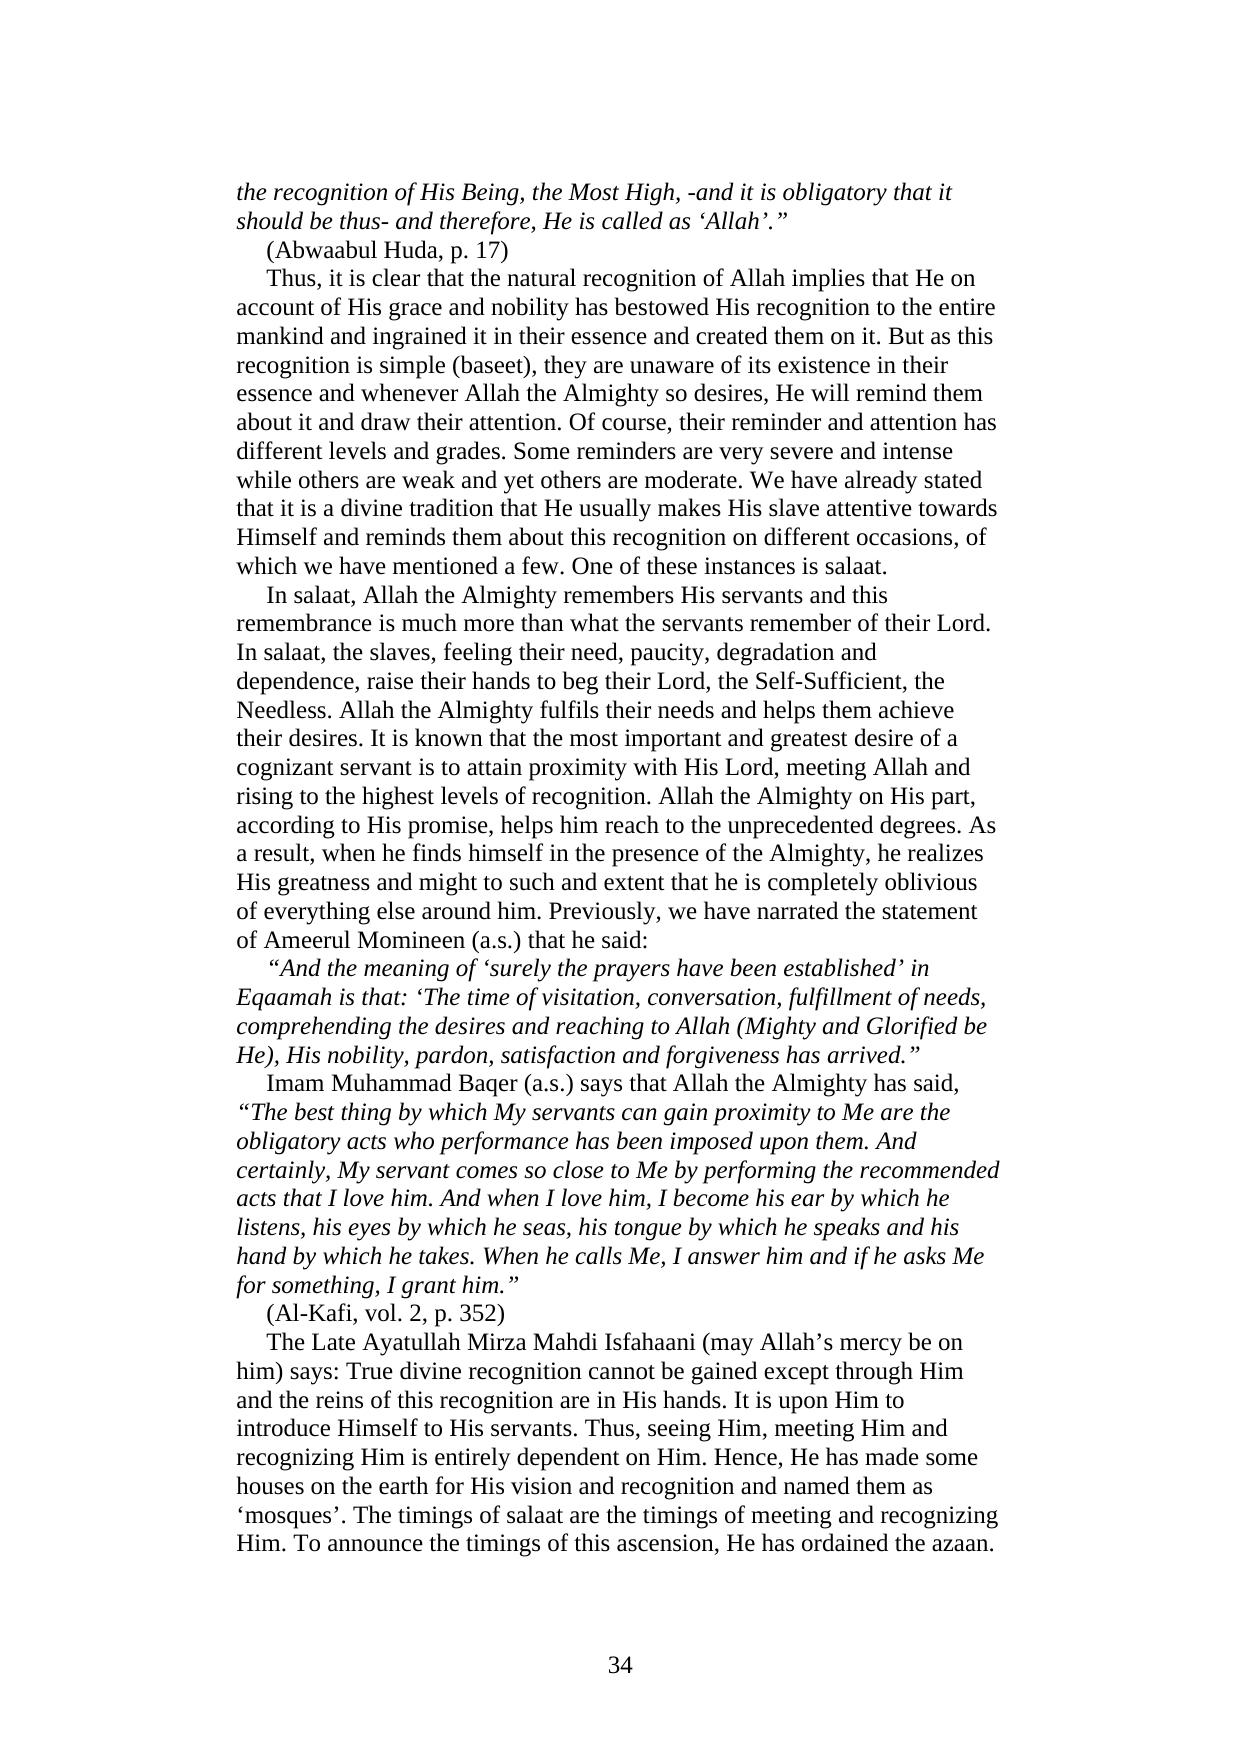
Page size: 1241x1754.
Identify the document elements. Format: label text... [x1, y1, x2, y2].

text Thus, it is clear that the natural recognition of Allah implies that He on account of His grace and nobility has bestowed His recognition to the entire mankind and ingrained it in their essence and created them on it. But as this recognition is simple (baseet), they are unaware of its existence in their essence and whenever Allah the Almighty so desires, He will remind them about it and draw their attention. Of course, their reminder and attention has different levels and grades. Some reminders are very severe and intense while others are weak and yet others are moderate. We have already stated that it is a divine tradition that He usually makes His slave attentive towards Himself and reminds them about this recognition on different occasions, of which we have mentioned a few. One of these instances is salaat. [236, 263, 1004, 580]
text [236, 1327, 1004, 1557]
text “And the meaning of ‘surely the prayers have been established’ in Eqaamah is that: ‘The time of visitation, conversation, fulfillment of needs, comprehending the desires and reaching to Allah (Mighty and Glorified be He), His nobility, pardon, satisfaction and forgiveness has arrived.” [236, 953, 1004, 1068]
text (Abwaabul Huda, p. 17) [236, 235, 1004, 263]
text Imam Muhammad Baqer (a.s.) says that Allah the Almighty has said, “The best thing by which My servants can gain proximity to Me are the obligatory acts who performance has been imposed upon them. And certainly, My servant comes so close to Me by performing the recommended acts that I love him. And when I love him, I become his ear by which he listens, his eyes by which he seas, his tongue by which he speaks and his hand by which he takes. When he calls Me, I answer him and if he asks Me for something, I grant him.” [236, 1068, 1004, 1298]
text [236, 177, 1004, 235]
text (Al-Kafi, vol. 2, p. 352) [236, 1298, 1004, 1327]
text In salaat, Allah the Almighty remembers His servants and this remembrance is much more than what the servants remember of their Lord. In salaat, the slaves, feeling their need, paucity, degradation and dependence, raise their hands to beg their Lord, the Self-Sufficient, the Needless. Allah the Almighty fulfils their needs and helps them achieve their desires. It is known that the most important and greatest desire of a cognizant servant is to attain proximity with His Lord, meeting Allah and rising to the highest levels of recognition. Allah the Almighty on His part, according to His promise, helps him reach to the unprecedented degrees. As a result, when he finds himself in the presence of the Almighty, he realizes His greatness and might to such and extent that he is completely oblivious of everything else around him. Previously, we have narrated the statement of Ameerul Momineen (a.s.) that he said: [236, 580, 1004, 953]
